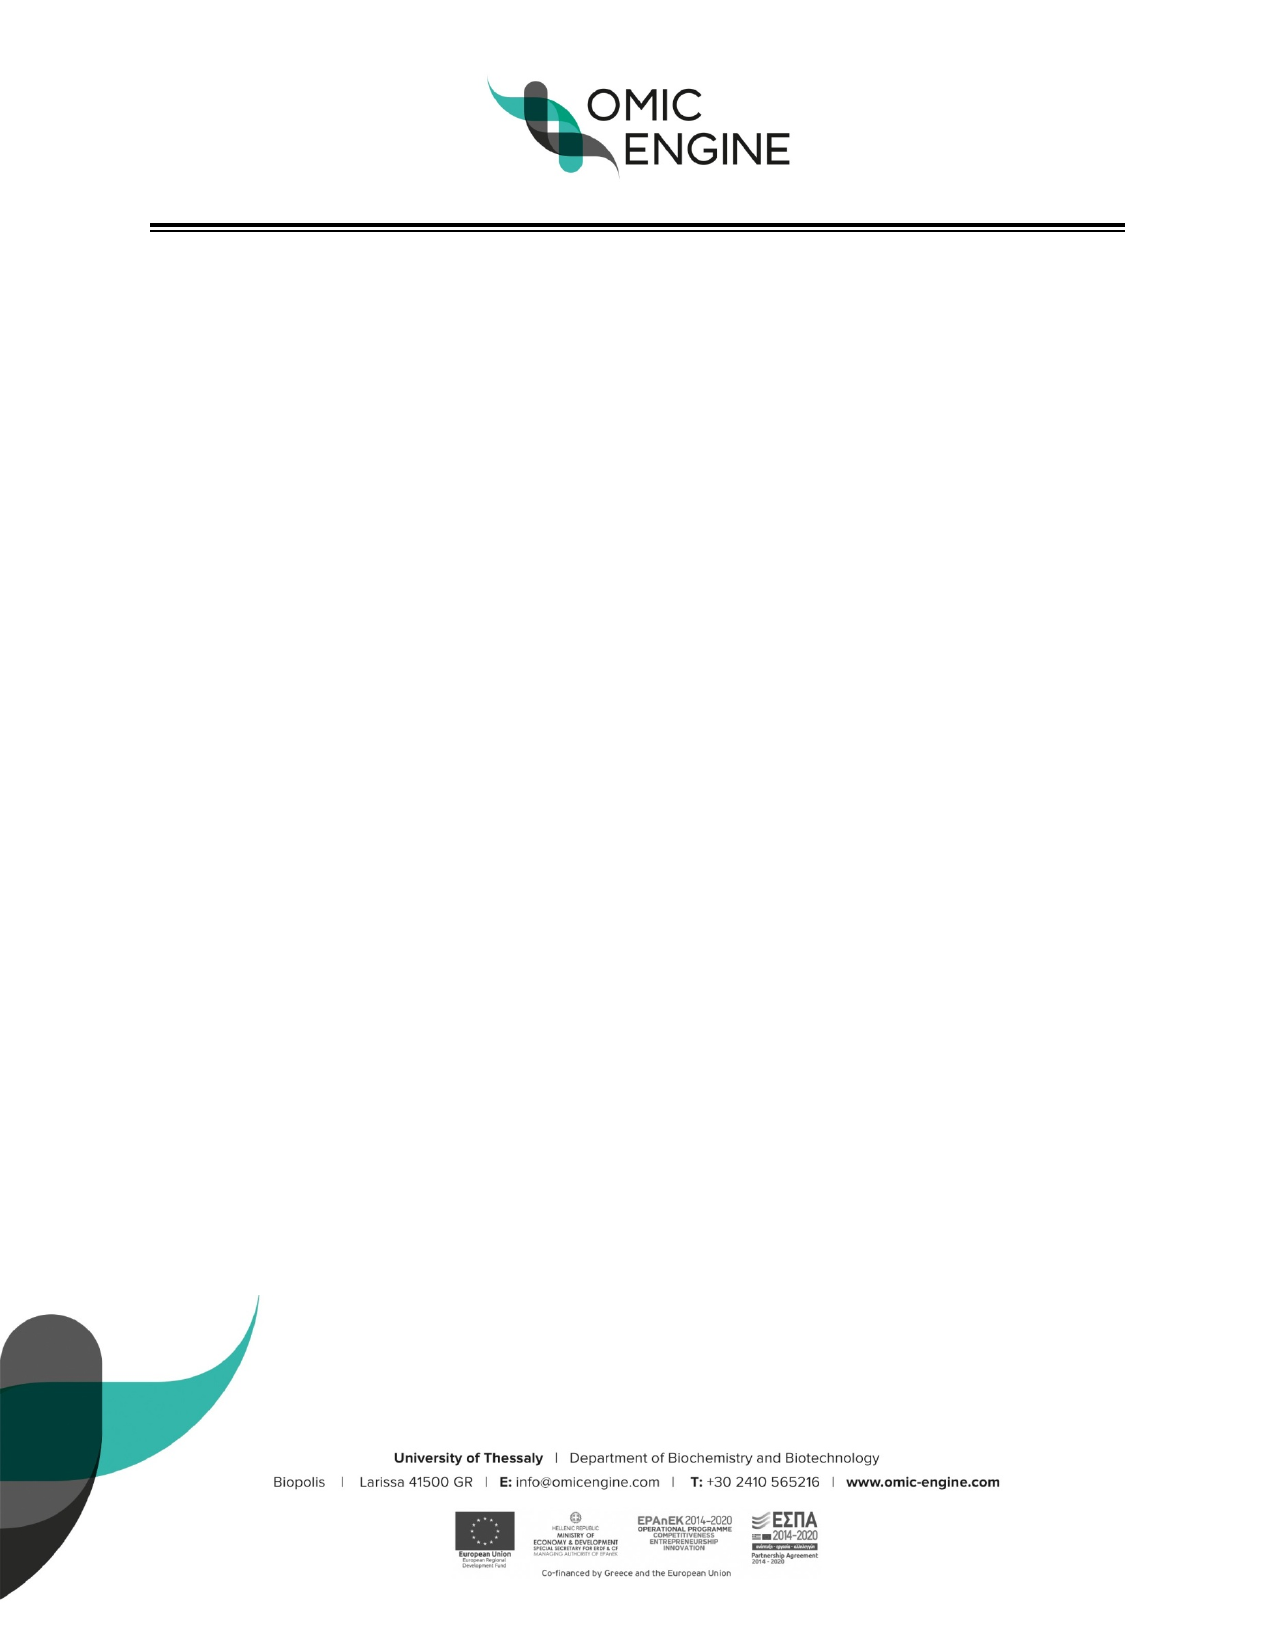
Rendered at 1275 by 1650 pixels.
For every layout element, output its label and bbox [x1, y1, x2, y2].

picture [0, 1295, 1273, 1650]
picture [150, 1, 1125, 193]
